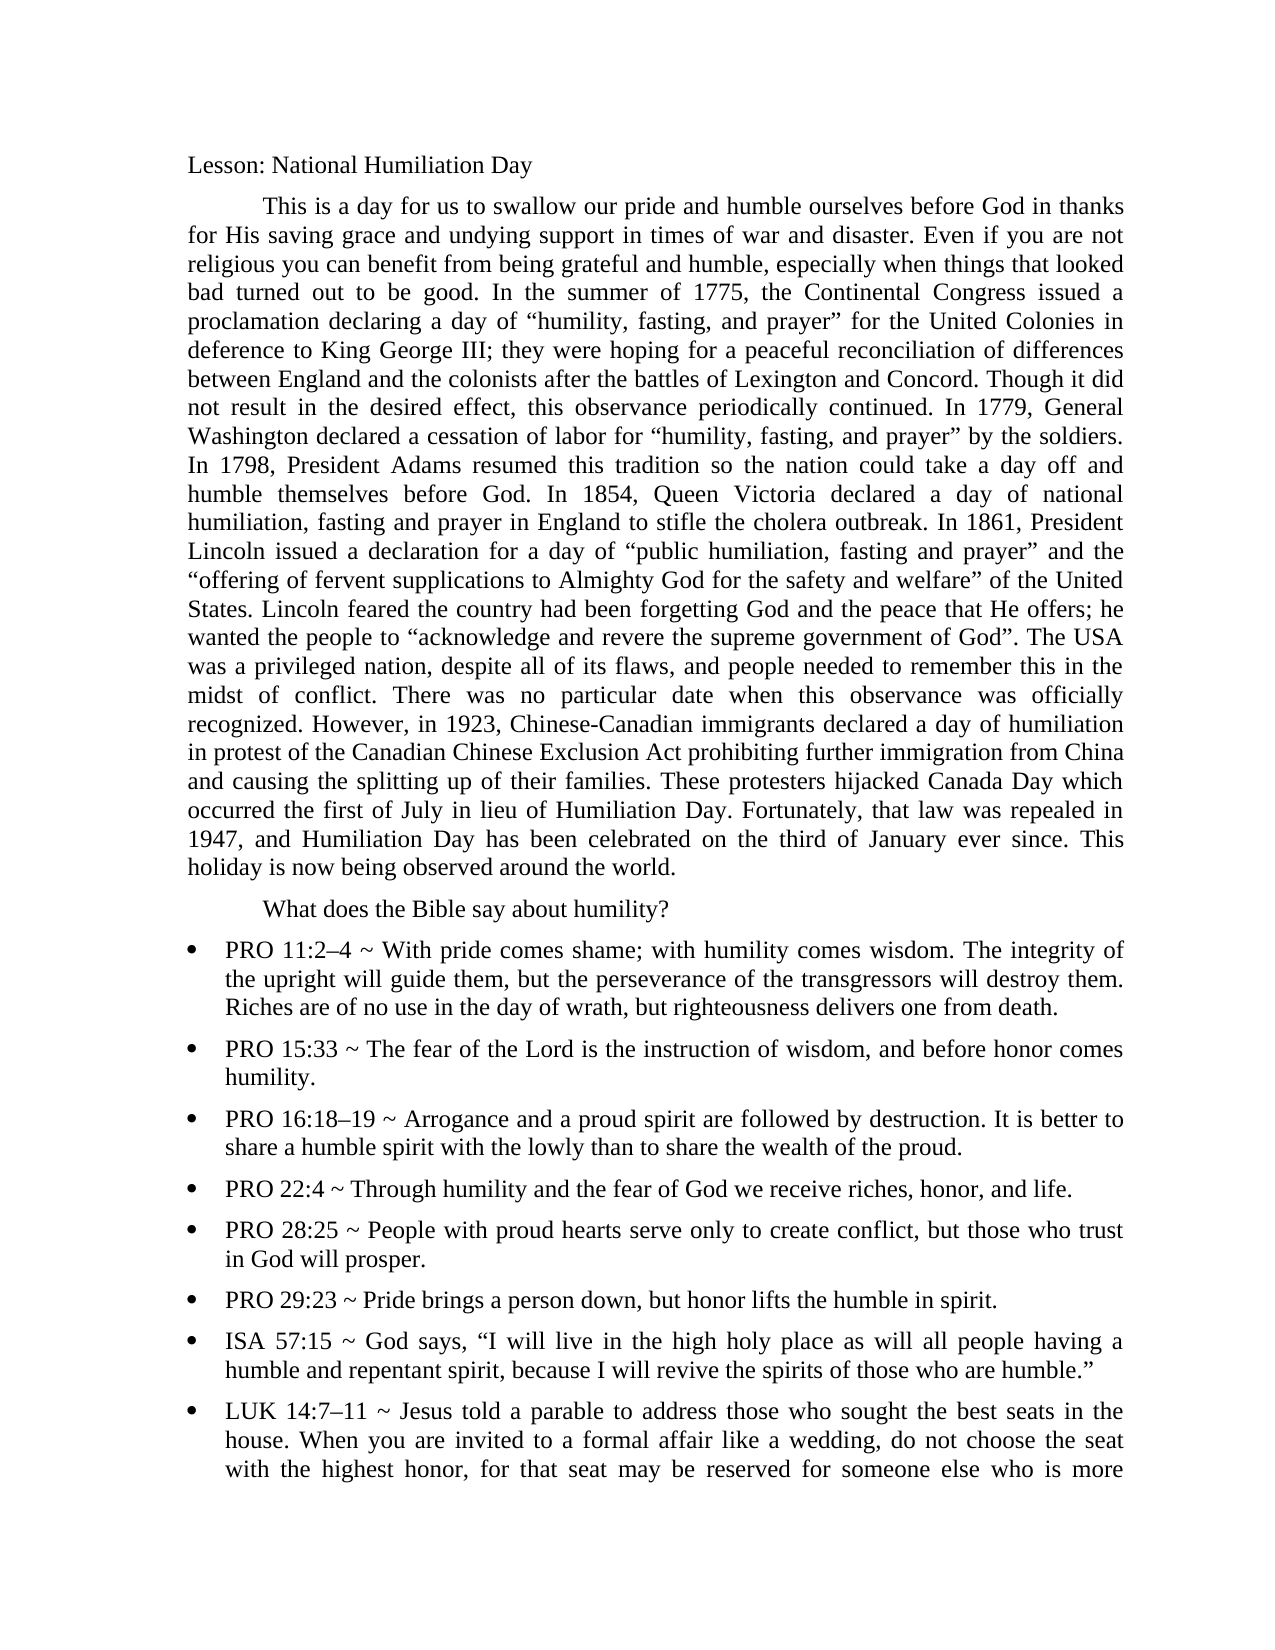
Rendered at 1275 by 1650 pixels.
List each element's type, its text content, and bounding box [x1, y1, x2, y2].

text What does the Bible say about humility? [187, 894, 1125, 922]
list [187, 1396, 1125, 1482]
list PRO 28:25 ~ People with proud hearts serve only to create conflict, but those who trust in God will prosper. [187, 1215, 1125, 1272]
text Lesson: National Humiliation Day [187, 150, 1125, 179]
list ISA 57:15 ~ God says, “I will live in the high holy place as will all people having a humble and repentant spirit, because I will revive the spirits of those who are humble.” [187, 1326, 1125, 1384]
text This is a day for us to swallow our pride and humble ourselves before God in thanks for His saving grace and undying support in times of war and disaster. Even if you are not religious you can benefit from being grateful and humble, especially when things that looked bad turned out to be good. In the summer of 1775, the Continental Congress issued a proclamation declaring a day of “humility, fasting, and prayer” for the United Colonies in deference to King George III; they were hoping for a peaceful reconciliation of differences between England and the colonists after the battles of Lexington and Concord. Though it did not result in the desired effect, this observance periodically continued. In 1779, General Washington declared a cessation of labor for “humility, fasting, and prayer” by the soldiers. In 1798, President Adams resumed this tradition so the nation could take a day off and humble themselves before God. In 1854, Queen Victoria declared a day of national humiliation, fasting and prayer in England to stifle the cholera outbreak. In 1861, President Lincoln issued a declaration for a day of “public humiliation, fasting and prayer” and the “offering of fervent supplications to Almighty God for the safety and welfare” of the United States. Lincoln feared the country had been forgetting God and the peace that He offers; he wanted the people to “acknowledge and revere the supreme government of God”. The USA was a privileged nation, despite all of its flaws, and people needed to remember this in the midst of conflict. There was no particular date when this observance was officially recognized. However, in 1923, Chinese-Canadian immigrants declared a day of humiliation in protest of the Canadian Chinese Exclusion Act prohibiting further immigration from China and causing the splitting up of their families. These protesters hijacked Canada Day which occurred the first of July in lieu of Humiliation Day. Fortunately, that law was repealed in 1947, and Humiliation Day has been celebrated on the third of January ever since. This holiday is now being observed around the world. [187, 191, 1125, 881]
list PRO 15:33 ~ The fear of the Lord is the instruction of wisdom, and before honor comes humility. [187, 1034, 1125, 1091]
list PRO 11:2–4 ~ With pride comes shame; with humility comes wisdom. The integrity of the upright will guide them, but the perseverance of the transgressors will destroy them. Riches are of no use in the day of wrath, but righteousness delivers one from death. [187, 935, 1125, 1021]
list PRO 29:23 ~ Pride brings a person down, but honor lifts the humble in spirit. [187, 1285, 1125, 1314]
list PRO 16:18–19 ~ Arrogance and a proud spirit are followed by destruction. It is better to share a humble spirit with the lowly than to share the wealth of the proud. [187, 1104, 1125, 1161]
list PRO 22:4 ~ Through humility and the fear of God we receive riches, honor, and life. [187, 1174, 1125, 1202]
